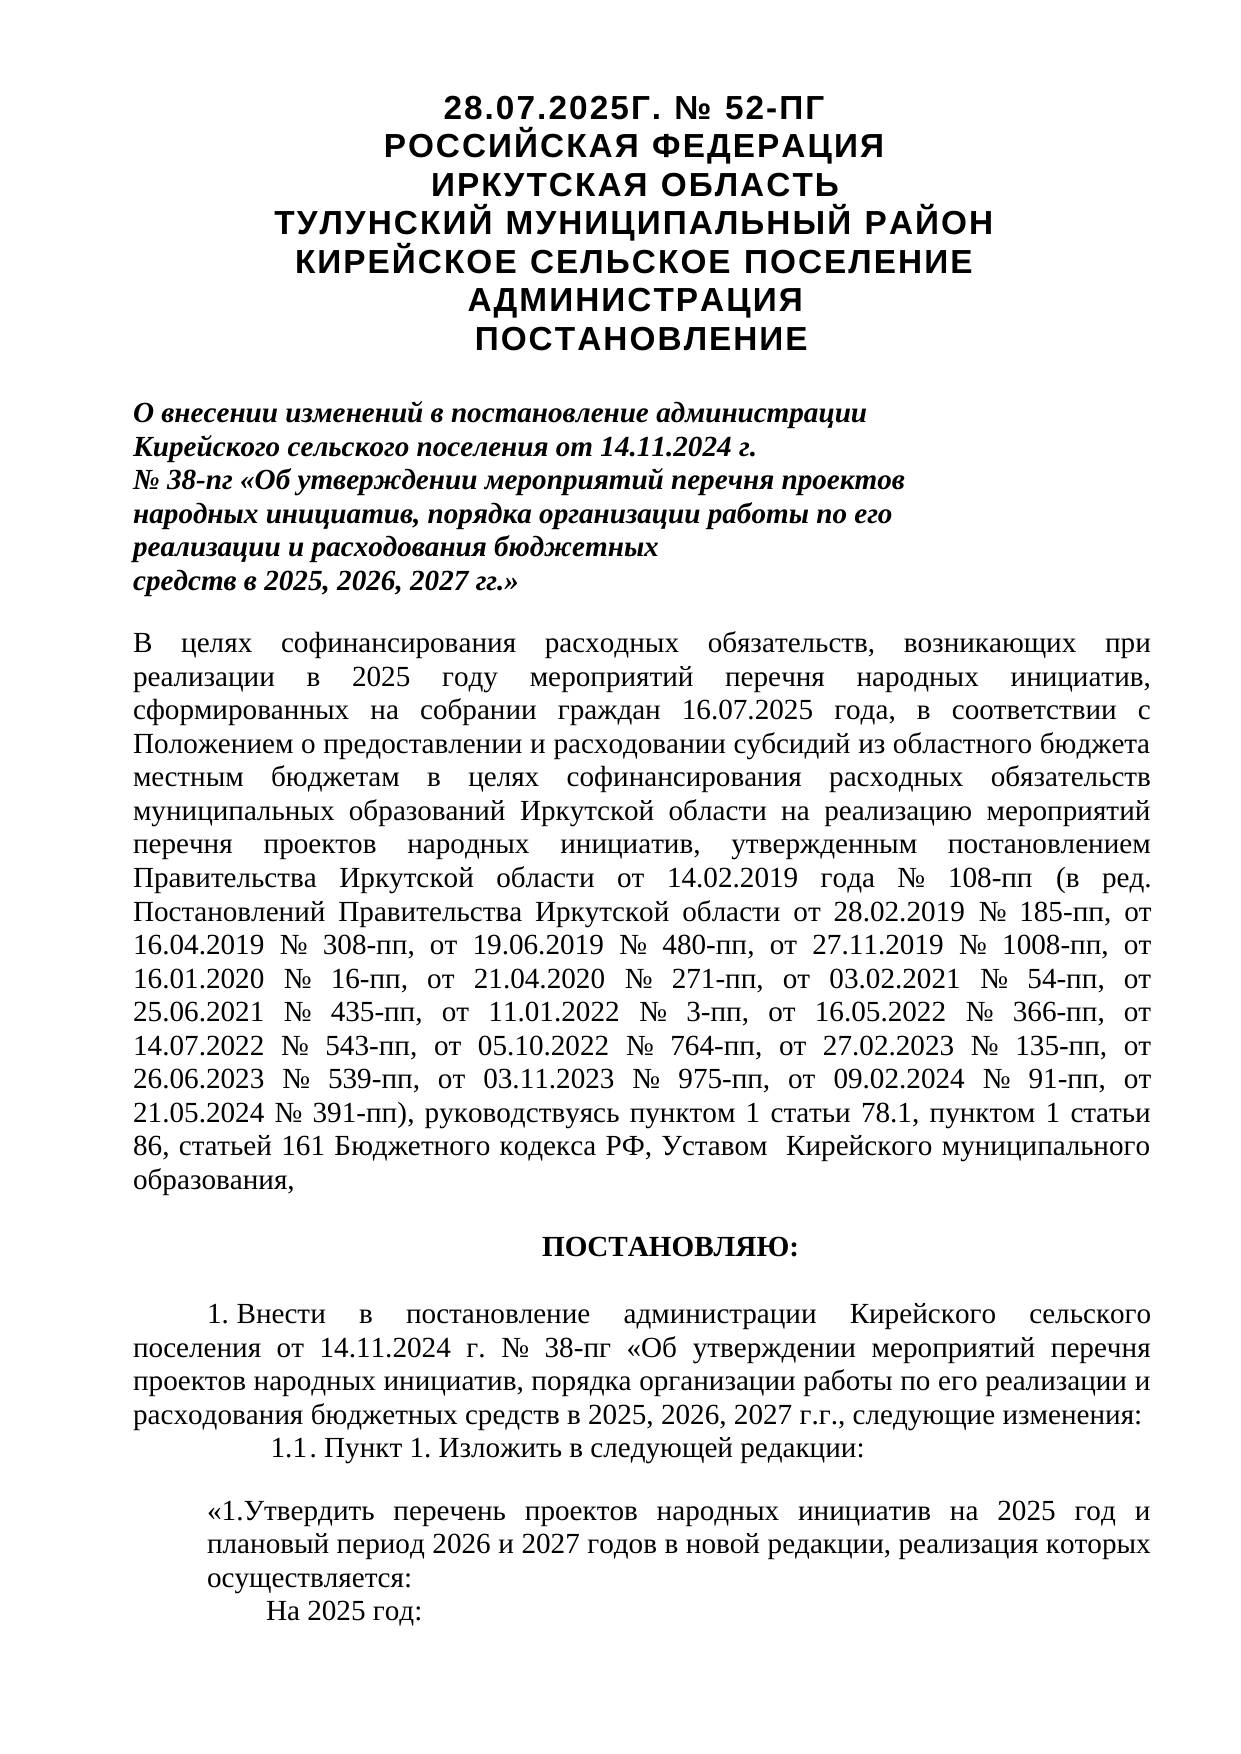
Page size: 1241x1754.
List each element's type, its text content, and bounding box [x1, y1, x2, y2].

text В целях софинансирования расходных обязательств, возникающих при реализации в 2025 году мероприятий перечня народных инициатив, сформированных на собрании граждан 16.07.2025 года, в соответствии с Положением о предоставлении и расходовании субсидий из областного бюджета местным бюджетам в целях софинансирования расходных обязательств муниципальных образований Иркутской области на реализацию мероприятий перечня проектов народных инициатив, утвержденным постановлением Правительства Иркутской области от 14.02.2019 года № 108-пп (в ред. Постановлений Правительства Иркутской области от 28.02.2019 № 185-пп, от 16.04.2019 № 308-пп, от 19.06.2019 № 480-пп, от 27.11.2019 № 1008-пп, от 16.01.2020 № 16-пп, от 21.04.2020 № 271-пп, от 03.02.2021 № 54-пп, от 25.06.2021 № 435-пп, от 11.01.2022 № 3-пп, от 16.05.2022 № 366-пп, от 14.07.2022 № 543-пп, от 05.10.2022 № 764-пп, от 27.02.2023 № 135-пп, от 26.06.2023 № 539-пп, от 03.11.2023 № 975-пп, от 09.02.2024 № 91-пп, от 21.05.2024 № 391-пп), руководствуясь пунктом 1 статьи 78.1, пунктом 1 статьи 86, статьей 161 Бюджетного кодекса РФ, Уставом Кирейского муниципального образования, [133, 625, 1152, 1196]
text народных инициатив, порядка организации работы по его [133, 496, 1152, 529]
text 28.07.2025Г. № 52-ПГ [131, 88, 1137, 126]
text ИРКУТСКАЯ ОБЛАСТЬ [133, 165, 1137, 203]
text № 38-пг «Об утверждении мероприятий перечня проектов [133, 462, 1152, 496]
text ТУЛУНСКИЙ МУНИЦИПАЛЬНЫЙ РАЙОН [131, 203, 1137, 242]
text КИРЕЙСКОЕ СЕЛЬСКОЕ ПОСЕЛЕНИЕ [131, 242, 1137, 280]
list . Пункт 1. Изложить в следующей редакции: [270, 1430, 1152, 1464]
text ПОСТАНОВЛЯЮ: [133, 1229, 1152, 1263]
list На 2025 год: [192, 1593, 1152, 1627]
text Кирейского сельского поселения от 14.11.2024 г. [133, 429, 1152, 462]
text ПОСТАНОВЛЕНИЕ [133, 318, 1152, 357]
text средств в 2025, 2026, 2027 гг.» [133, 563, 1152, 597]
list «1.Утвердить перечень проектов народных инициатив на 2025 год и плановый период 2026 и 2027 годов в новой редакции, реализация которых осуществляется: [207, 1493, 1152, 1593]
list Внести в постановление администрации Кирейского сельского поселения от 14.11.2024 г. № 38-пг «Об утверждении мероприятий перечня проектов народных инициатив, порядка организации работы по его реализации и расходования бюджетных средств в 2025, 2026, 2027 г.г., следующие изменения: [133, 1296, 1152, 1430]
text О внесении изменений в постановление администрации [133, 395, 1152, 429]
text РОССИЙСКАЯ ФЕДЕРАЦИЯ [131, 126, 1137, 165]
text реализации и расходования бюджетных [133, 529, 1152, 563]
text АДМИНИСТРАЦИЯ [133, 280, 1137, 318]
